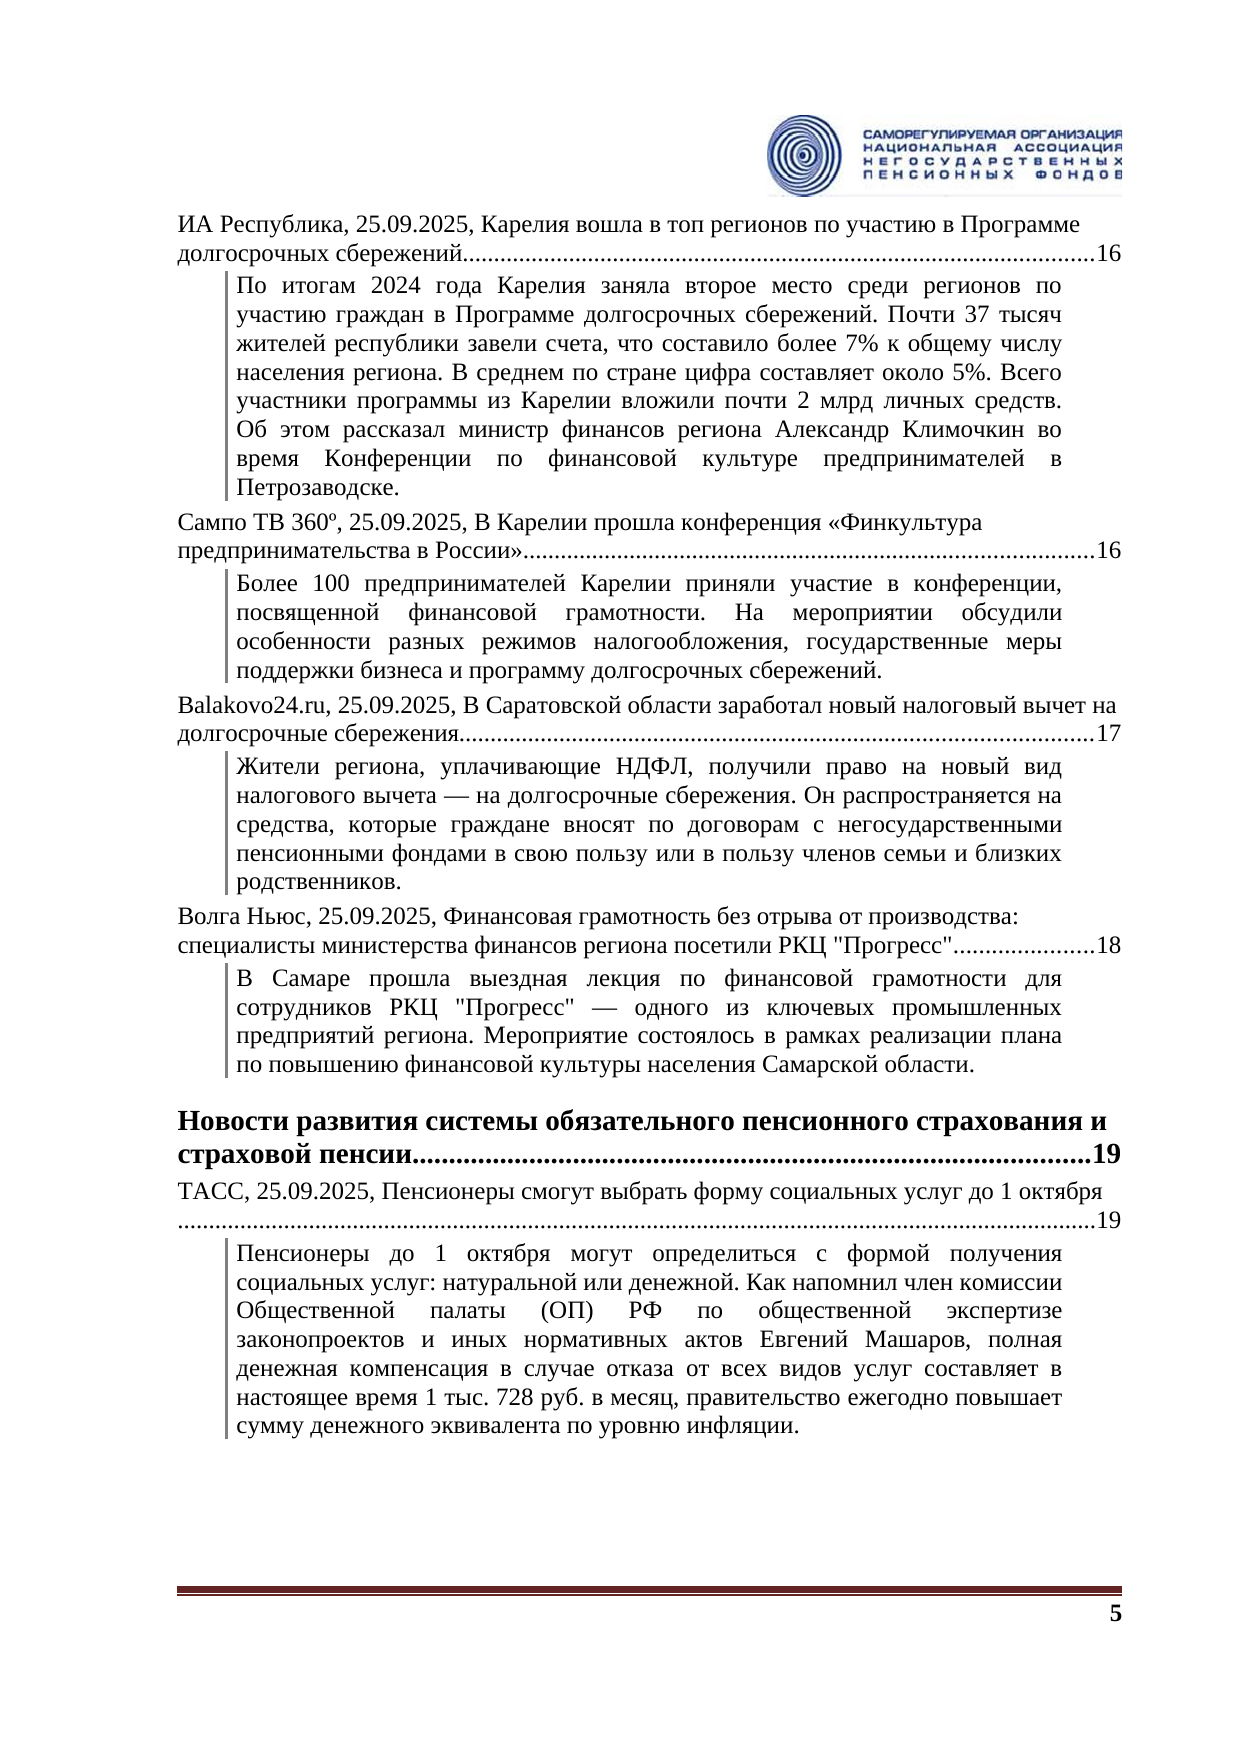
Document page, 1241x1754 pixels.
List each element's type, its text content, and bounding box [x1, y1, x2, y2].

text Новости развития системы обязательного пенсионного страхования и страховой пенсии 19 [177, 1103, 1122, 1170]
text По итогам 2024 года Карелия заняла второе место среди регионов по участию граждан в Программе долгосрочных сбережений. Почти 37 тысяч жителей республики завели счета, что составило более 7% к общему числу населения региона. В среднем по стране цифра составляет около 5%. Всего участники программы из Карелии вложили почти 2 млрд личных средств. Об этом рассказал министр финансов региона Александр Климочкин во время Конференции по финансовой культуре предпринимателей в Петрозаводске. 16 [228, 271, 1063, 501]
text Пенсионеры до 1 октября могут определиться с формой получения социальных услуг: натуральной или денежной. Как напомнил член комиссии Общественной палаты (ОП) РФ по общественной экспертизе законопроектов и иных нормативных актов Евгений Машаров, полная денежная компенсация в случае отказа от всех видов услуг составляет в настоящее время 1 тыс. 728 руб. в месяц, правительство ежегодно повышает сумму денежного эквивалента по уровню инфляции. 19 [228, 1238, 1063, 1439]
text Balakovo24.ru, 25.09.2025, В Саратовской области заработал новый налоговый вычет на долгосрочные сбережения 17 [177, 690, 1122, 747]
picture [767, 115, 1123, 197]
text ТАСС, 25.09.2025, Пенсионеры смогут выбрать форму социальных услуг до 1 октября 19 [177, 1176, 1122, 1234]
text Жители региона, уплачивающие НДФЛ, получили право на новый вид налогового вычета — на долгосрочные сбережения. Он распространяется на средства, которые граждане вносят по договорам с негосударственными пенсионными фондами в свою пользу или в пользу членов семьи и близких родственников. 17 [228, 751, 1063, 895]
text Сампо ТВ 360º, 25.09.2025, В Карелии прошла конференция «Финкультура предпринимательства в России» 16 [177, 507, 1122, 564]
text Волга Ньюс, 25.09.2025, Финансовая грамотность без отрыва от производства: специалисты министерства финансов региона посетили РКЦ "Прогресс" 18 [177, 901, 1122, 959]
text ИА Республика, 25.09.2025, Карелия вошла в топ регионов по участию в Программе долгосрочных сбережений 16 [177, 209, 1122, 266]
text В Самаре прошла выездная лекция по финансовой грамотности для сотрудников РКЦ "Прогресс" — одного из ключевых промышленных предприятий региона. Мероприятие состоялось в рамках реализации плана по повышению финансовой культуры населения Самарской области. 18 [228, 963, 1063, 1078]
text Более 100 предпринимателей Карелии приняли участие в конференции, посвященной финансовой грамотности. На мероприятии обсудили особенности разных режимов налогообложения, государственные меры поддержки бизнеса и программу долгосрочных сбережений. 16 [225, 568, 1063, 683]
